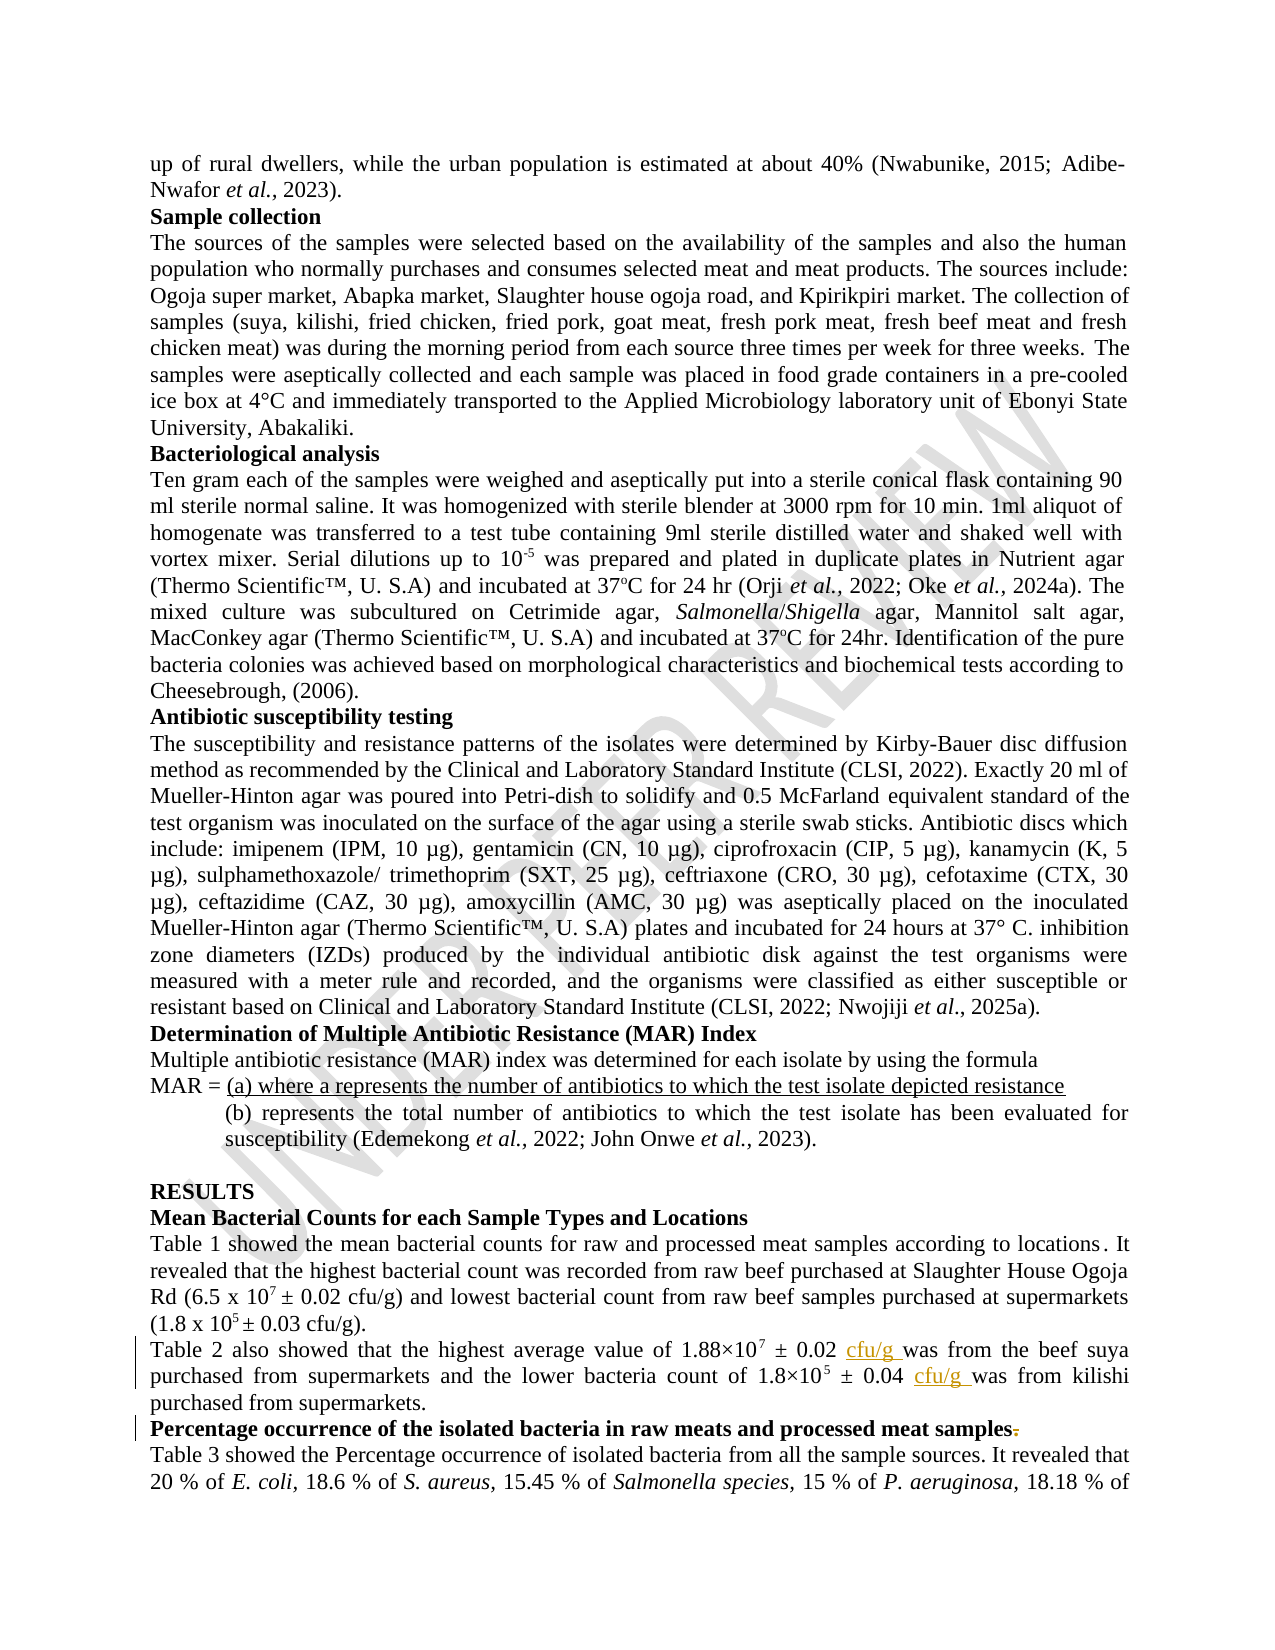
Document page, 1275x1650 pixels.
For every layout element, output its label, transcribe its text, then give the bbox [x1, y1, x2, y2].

text (b) represents the total number of antibiotics to which the test isolate has been evaluated for susceptibility (Edemekong et al., 2022; John Onwe et al., 2023). [225, 1099, 1130, 1151]
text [150, 1441, 1130, 1494]
text Percentage occurrence of the isolated bacteria in raw meats and processed meat samples [150, 1415, 1130, 1441]
text RESULTS [150, 1178, 1130, 1204]
text Multiple antibiotic resistance (MAR) index was determined for each isolate by using the formula [150, 1046, 1130, 1072]
text The sources of the samples were selected based on the availability of the samples and also the human population who normally purchases and consumes selected meat and meat products. The sources include: Ogoja super market, Abapka market, Slaughter house ogoja road, and Kpirikpiri market. The collection of samples (suya, kilishi, fried chicken, fried pork, goat meat, fresh pork meat, fresh beef meat and fresh chicken meat) was during the morning period from each source three times per week for three weeks. The samples were aseptically collected and each sample was placed in food grade containers in a pre-cooled ice box at 4°C and immediately transported to the Applied Microbiology laboratory unit of Ebonyi State University, Abakaliki. [150, 229, 1130, 440]
text The susceptibility and resistance patterns of the isolates were determined by Kirby-Bauer disc diffusion method as recommended by the Clinical and Laboratory Standard Institute (CLSI, 2022). Exactly 20 ml of Mueller-Hinton agar was poured into Petri-dish to solidify and 0.5 McFarland equivalent standard of the test organism was inoculated on the surface of the agar using a sterile swab sticks. Antibiotic discs which include: imipenem (IPM, 10 µg), gentamicin (CN, 10 µg), ciprofroxacin (CIP, 5 µg), kanamycin (K, 5 µg), sulphamethoxazole/ trimethoprim (SXT, 25 µg), ceftriaxone (CRO, 30 µg), cefotaxime (CTX, 30 µg), ceftazidime (CAZ, 30 µg), amoxycillin (AMC, 30 µg) was aseptically placed on the inoculated Mueller-Hinton agar (Thermo Scientific™, U. S.A) plates and incubated for 24 hours at 37° C. inhibition zone diameters (IZDs) produced by the individual antibiotic disk against the test organisms were measured with a meter rule and recorded, and the organisms were classified as either susceptible or resistant based on Clinical and Laboratory Standard Institute (CLSI, 2022; Nwojiji et al., 2025a). [150, 730, 1130, 1020]
text Table 1 showed the mean bacterial counts for raw and processed meat samples according to locations. It revealed that the highest bacterial count was recorded from raw beef purchased at Slaughter House Ogoja Rd (6.5 x 107 ± 0.02 cfu/g) and lowest bacterial count from raw beef samples purchased at supermarkets (1.8 x 105 ± 0.03 cfu/g). [150, 1231, 1130, 1336]
text Sample collection [150, 203, 1125, 229]
text Antibiotic susceptibility testing [150, 703, 1130, 730]
text Bacteriological analysis [150, 440, 1125, 466]
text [150, 150, 1125, 203]
text Determination of Multiple Antibiotic Resistance (MAR) Index [150, 1020, 1130, 1046]
text MAR = (a) where a represents the number of antibiotics to which the test isolate depicted resistance [150, 1072, 1130, 1099]
text Ten gram each of the samples were weighed and aseptically put into a sterile conical flask containing 90 ml sterile normal saline. It was homogenized with sterile blender at 3000 rpm for 10 min. 1ml aliquot of homogenate was transferred to a test tube containing 9ml sterile distilled water and shaked well with vortex mixer. Serial dilutions up to 10-5 was prepared and plated in duplicate plates in Nutrient agar (Thermo Scientific™, U. S.A) and incubated at 37oC for 24 hr (Orji et al., 2022; Oke et al., 2024a). The mixed culture was subcultured on Cetrimide agar, Salmonella/Shigella agar, Mannitol salt agar, MacConkey agar (Thermo Scientific™, U. S.A) and incubated at 37oC for 24hr. Identification of the pure bacteria colonies was achieved based on morphological characteristics and biochemical tests according to Cheesebrough, (2006). [150, 466, 1125, 703]
text Mean Bacterial Counts for each Sample Types and Locations [150, 1204, 1130, 1231]
text Table 2 also showed that the highest average value of 1.88×107 ± 0.02 was from the beef suya purchased from supermarkets and the lower bacteria count of 1.8×105 ± 0.04 was from kilishi purchased from supermarkets. [150, 1336, 1130, 1415]
